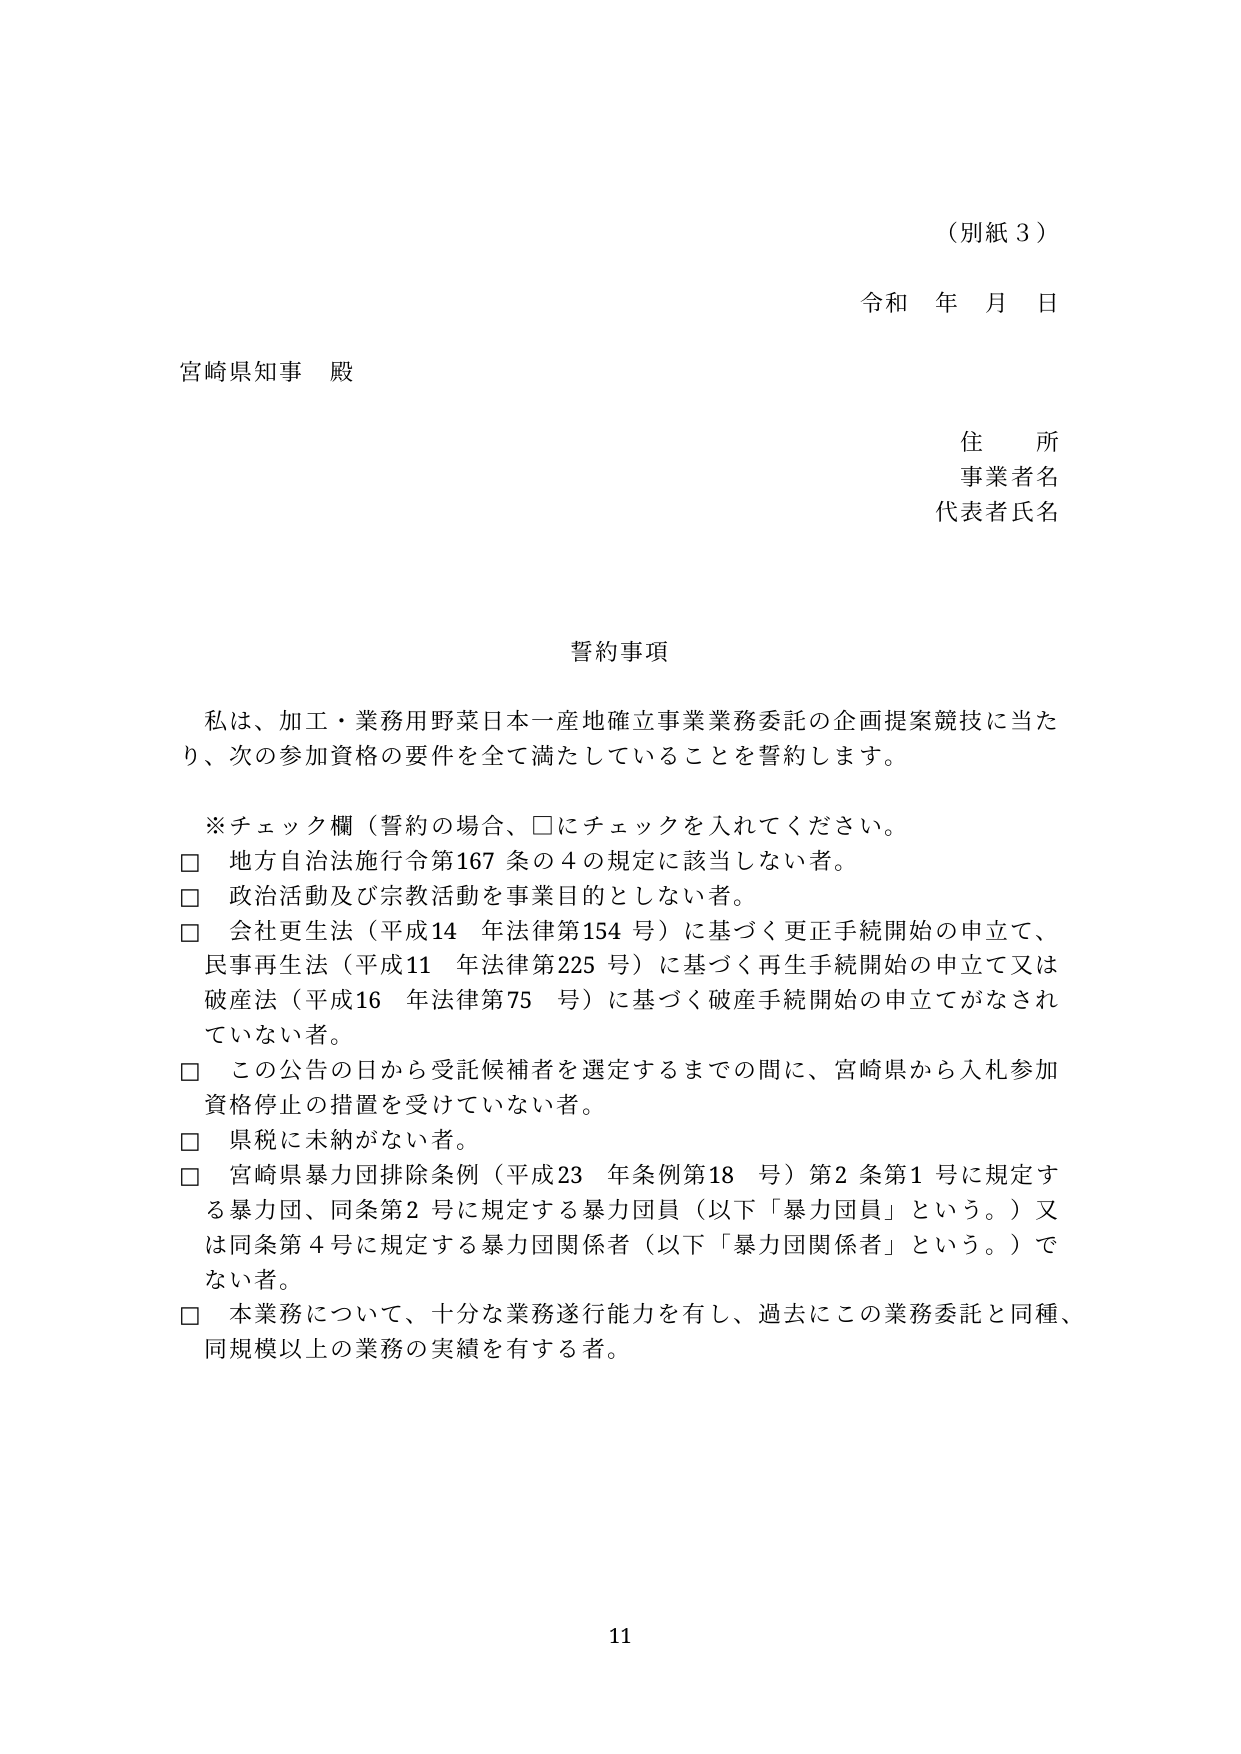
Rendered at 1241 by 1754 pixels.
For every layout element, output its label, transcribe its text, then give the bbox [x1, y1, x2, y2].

text ※チェック欄（誓約の場合、□にチェックを入れてください。 [179, 807, 1061, 842]
text 住 所 [179, 423, 1061, 458]
text 宮崎県知事 殿 [179, 353, 1061, 388]
text □ 宮崎県暴力団排除条例（平成23年条例第18号）第2条第1号に規定する暴力団、同条第2号に規定する暴力団員（以下「暴力団員」という。）又は同条第４号に規定する暴力団関係者（以下「暴力団関係者」という。）でない者。 [179, 1156, 1061, 1296]
text □ 地方自治法施行令第167条の４の規定に該当しない者。 [179, 842, 1061, 877]
text 令和 年 月 日 [179, 284, 1061, 319]
text □ 本業務について、十分な業務遂行能力を有し、過去にこの業務委託と同種、同規模以上の業務の実績を有する者。 [179, 1296, 1061, 1366]
text □ この公告の日から受託候補者を選定するまでの間に、宮崎県から入札参加資格停止の措置を受けていない者。 [179, 1051, 1061, 1121]
text （別紙３） [179, 179, 1061, 249]
text □ 政治活動及び宗教活動を事業目的としない者。 [179, 877, 1061, 912]
text 代表者氏名 [179, 493, 1061, 528]
text 事業者名 [179, 458, 1061, 493]
text 私は、加工・業務用野菜日本一産地確立事業業務委託の企画提案競技に当たり、次の参加資格の要件を全て満たしていることを誓約します。 [179, 702, 1061, 772]
text 誓約事項 [179, 633, 1061, 668]
text □ 会社更生法（平成14年法律第154号）に基づく更正手続開始の申立て、民事再生法（平成11年法律第225号）に基づく再生手続開始の申立て又は破産法（平成16年法律第75号）に基づく破産手続開始の申立てがなされていない者。 [179, 912, 1061, 1051]
text □ 県税に未納がない者。 [179, 1121, 1061, 1156]
